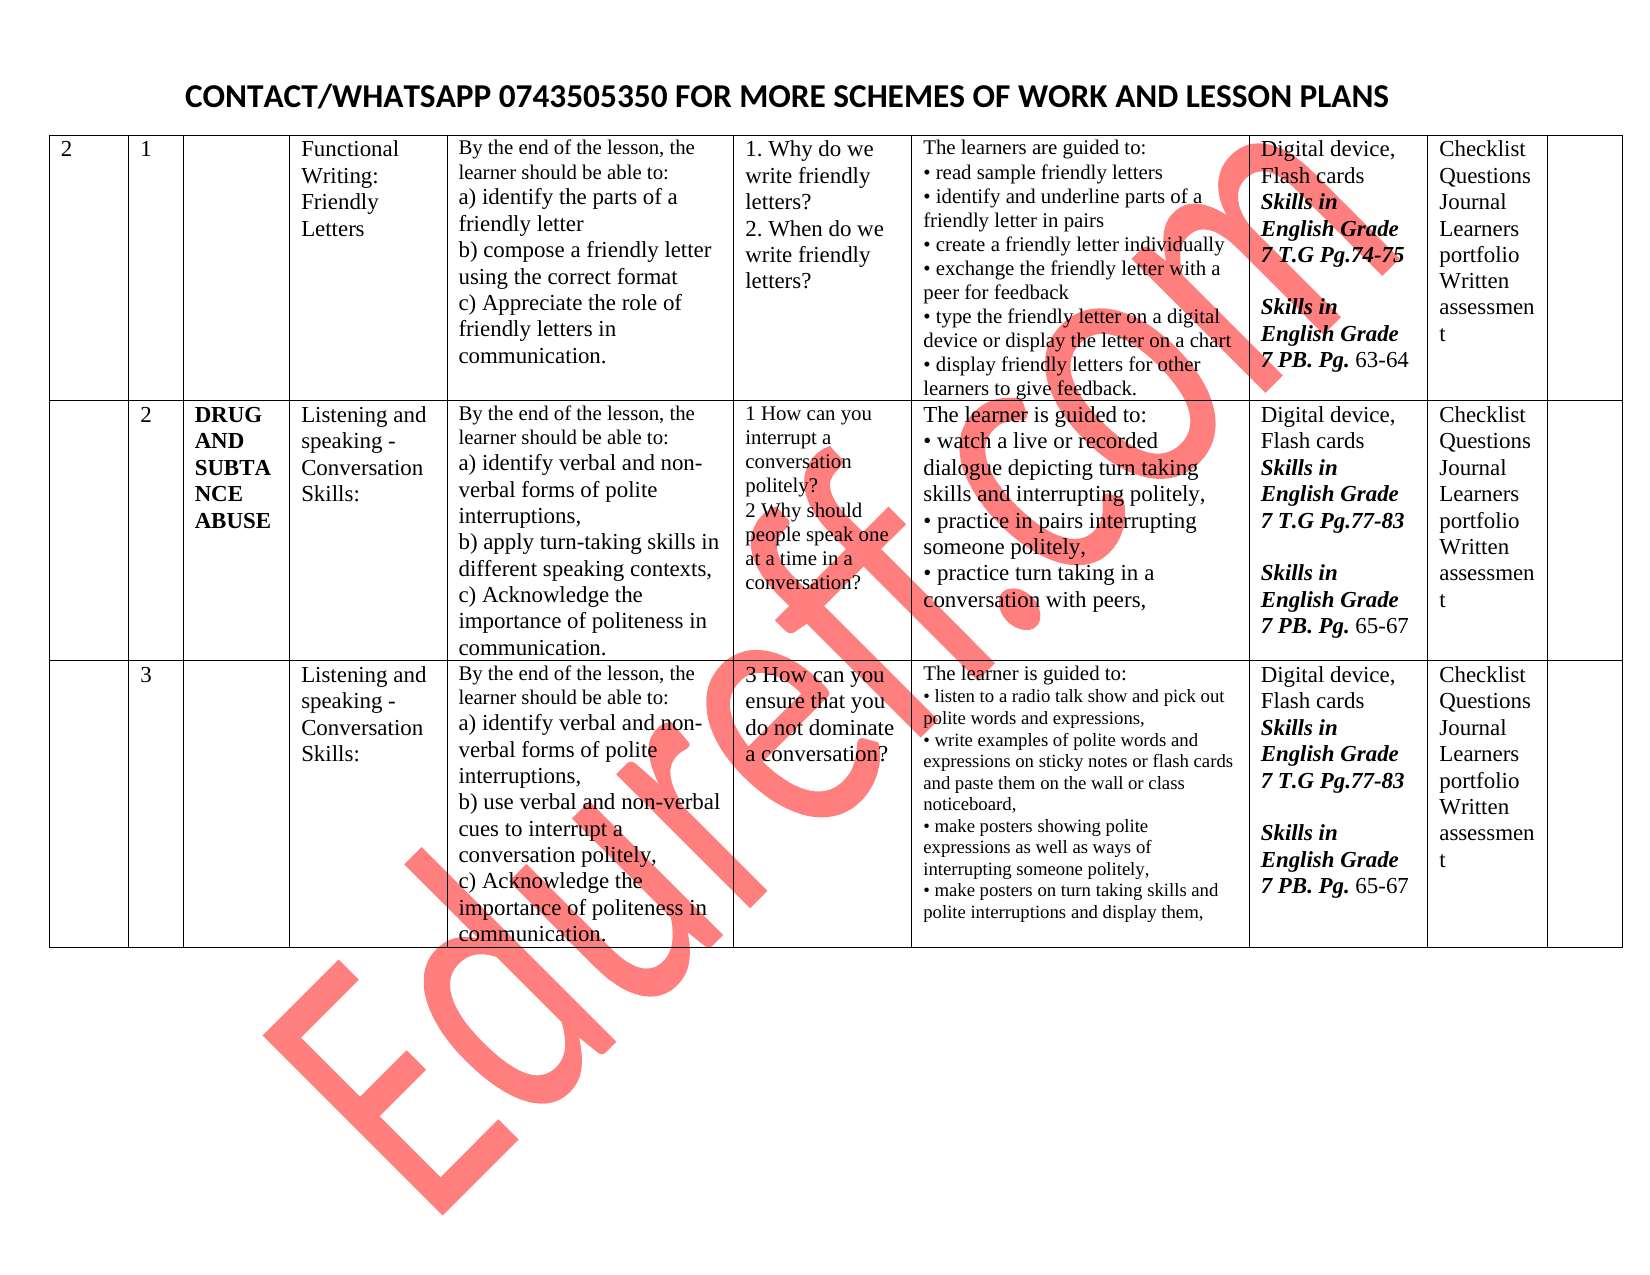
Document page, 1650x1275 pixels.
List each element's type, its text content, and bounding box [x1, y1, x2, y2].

table_cell Listening and speaking - Conversation Skills: [290, 661, 447, 947]
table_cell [1250, 136, 1427, 400]
table_cell [184, 661, 289, 947]
table_cell 3 [129, 661, 183, 947]
table_cell Digital device, Flash cards Skills in English Grade 7 T.G Pg.77-83 Skills in English Grade 7 PB. Pg. 65-67 [1250, 661, 1427, 947]
table_cell [50, 661, 128, 947]
table_cell 2 [50, 136, 128, 400]
table_cell By the end of the lesson, the learner should be able to: a) identify verbal and non- verbal forms of polite interruptions, b) use verbal and non-verbal cues to interrupt a conversation politely, c) Acknowledge the importance of politeness in communication. [448, 661, 733, 947]
table_cell The learner is guided to: • listen to a radio talk show and pick out polite words and expressions, • write examples of polite words and expressions on sticky notes or flash cards and paste them on the wall or class noticeboard, • make posters showing polite expressions as well as ways of interrupting someone politely, • make posters on turn taking skills and polite interruptions and display them, [912, 661, 1249, 947]
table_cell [734, 136, 911, 400]
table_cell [448, 136, 733, 400]
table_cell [912, 136, 1249, 400]
table_cell DRUG AND SUBTANCE ABUSE [184, 401, 289, 660]
table_cell [1548, 136, 1622, 400]
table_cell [290, 136, 447, 400]
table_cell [1428, 661, 1547, 947]
table_cell The learner is guided to: • watch a live or recorded dialogue depicting turn taking skills and interrupting politely, • practice in pairs interrupting someone politely, • practice turn taking in a conversation with peers, [912, 401, 1249, 660]
table_cell 1 [129, 136, 183, 400]
table_cell Digital device, Flash cards Skills in English Grade 7 T.G Pg.77-83 Skills in English Grade 7 PB. Pg. 65-67 [1250, 401, 1427, 660]
table_cell 1 How can you interrupt a conversation politely? 2 Why should people speak one at a time in a conversation? [734, 401, 911, 660]
table_cell 3 How can you ensure that you do not dominate a conversation? [734, 661, 911, 947]
table_cell [1548, 661, 1622, 947]
table_cell [50, 401, 128, 660]
table_cell By the end of the lesson, the learner should be able to: a) identify verbal and non- verbal forms of polite interruptions, b) apply turn-taking skills in different speaking contexts, c) Acknowledge the importance of politeness in communication. [448, 401, 733, 660]
table_cell Checklist Questions Journal Learners portfolio Written assessment [1428, 401, 1547, 660]
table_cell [1428, 136, 1547, 400]
table_cell [184, 136, 289, 400]
table_cell 2 [129, 401, 183, 660]
table_cell [1548, 401, 1622, 660]
table_cell Listening and speaking - Conversation Skills: [290, 401, 447, 660]
